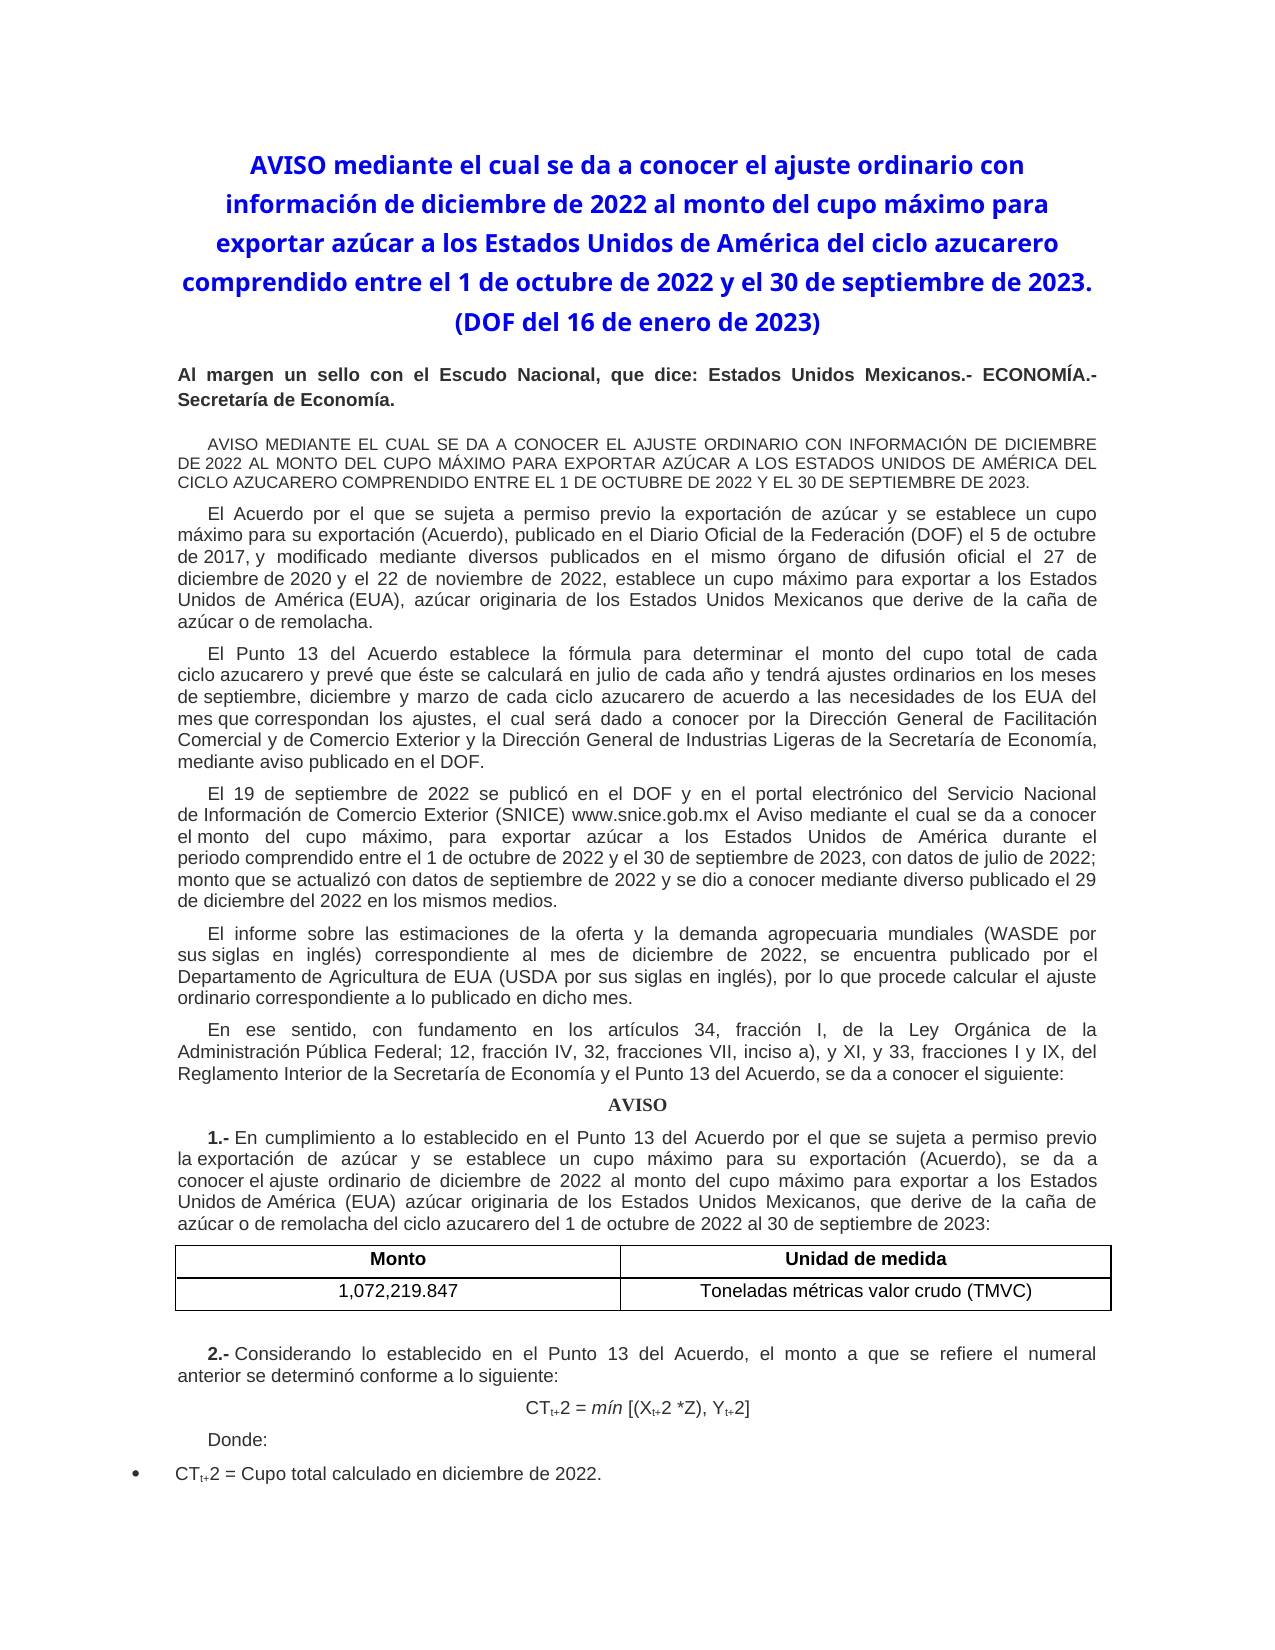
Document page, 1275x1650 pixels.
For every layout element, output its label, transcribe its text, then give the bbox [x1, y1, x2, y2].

text En ese sentido, con fundamento en los artículos 34, fracción I, de la Ley Orgánica de la Administración Pública Federal; 12, fracción IV, 32, fracciones VII, inciso a), y XI, y 33, fracciones I y IX, del Reglamento Interior de la Secretaría de Economía y el Punto 13 del Acuerdo, se da a conocer el siguiente: [177, 1019, 1098, 1084]
table_cell 1,072,219.847 [176, 1278, 620, 1309]
text Donde: [177, 1429, 1098, 1451]
text AVISO MEDIANTE EL CUAL SE DA A CONOCER EL AJUSTE ORDINARIO CON INFORMACIÓN DE DICIEMBRE DE 2022 AL MONTO DEL CUPO MÁXIMO PARA EXPORTAR AZÚCAR A LOS ESTADOS UNIDOS DE AMÉRICA DEL CICLO AZUCARERO COMPRENDIDO ENTRE EL 1 DE OCTUBRE DE 2022 Y EL 30 DE SEPTIEMBRE DE 2023. [177, 435, 1098, 492]
table_cell Toneladas métricas valor crudo (TMVC) [621, 1279, 1110, 1309]
text CTt+2 = mín [(Xt+2 *Z), Yt+2] [177, 1397, 1098, 1418]
table_header Unidad de medida [621, 1246, 1110, 1277]
table_header Monto [176, 1246, 620, 1277]
text AVISO mediante el cual se da a conocer el ajuste ordinario con información de diciembre de 2022 al monto del cupo máximo para exportar azúcar a los Estados Unidos de América del ciclo azucarero comprendido entre el 1 de octubre de 2022 y el 30 de septiembre de 2023. (DOF del 16 de enero de 2023) [177, 148, 1098, 338]
text AVISO [177, 1094, 1098, 1116]
text El Punto 13 del Acuerdo establece la fórmula para determinar el monto del cupo total de cada ciclo azucarero y prevé que éste se calculará en julio de cada año y tendrá ajustes ordinarios en los meses de septiembre, diciembre y marzo de cada ciclo azucarero de acuerdo a las necesidades de los EUA del mes que correspondan los ajustes, el cual será dado a conocer por la Dirección General de Facilitación Comercial y de Comercio Exterior y la Dirección General de Industrias Ligeras de la Secretaría de Economía, mediante aviso publicado en el DOF. [177, 643, 1098, 772]
text Al margen un sello con el Escudo Nacional, que dice: Estados Unidos Mexicanos.- ECONOMÍA.- Secretaría de Economía. [177, 386, 1098, 411]
text  CTt+2 = Cupo total calculado en diciembre de 2022. [132, 1461, 1098, 1485]
text 2.- Considerando lo establecido en el Punto 13 del Acuerdo, el monto a que se refiere el numeral anterior se determinó conforme a lo siguiente: [177, 1343, 1098, 1386]
text 1.- En cumplimiento a lo establecido en el Punto 13 del Acuerdo por el que se sujeta a permiso previo la exportación de azúcar y se establece un cupo máximo para su exportación (Acuerdo), se da a conocer el ajuste ordinario de diciembre de 2022 al monto del cupo máximo para exportar a los Estados Unidos de América (EUA) azúcar originaria de los Estados Unidos Mexicanos, que derive de la caña de azúcar o de remolacha del ciclo azucarero del 1 de octubre de 2022 al 30 de septiembre de 2023: [177, 1126, 1098, 1234]
text El informe sobre las estimaciones de la oferta y la demanda agropecuaria mundiales (WASDE por sus siglas en inglés) correspondiente al mes de diciembre de 2022, se encuentra publicado por el Departamento de Agricultura de EUA (USDA por sus siglas en inglés), por lo que procede calcular el ajuste ordinario correspondiente a lo publicado en dicho mes. [177, 922, 1098, 1009]
text El 19 de septiembre de 2022 se publicó en el DOF y en el portal electrónico del Servicio Nacional de Información de Comercio Exterior (SNICE) www.snice.gob.mx el Aviso mediante el cual se da a conocer el monto del cupo máximo, para exportar azúcar a los Estados Unidos de América durante el periodo comprendido entre el 1 de octubre de 2022 y el 30 de septiembre de 2023, con datos de julio de 2022; monto que se actualizó con datos de septiembre de 2022 y se dio a conocer mediante diverso publicado el 29 de diciembre del 2022 en los mismos medios. [177, 782, 1098, 912]
text El Acuerdo por el que se sujeta a permiso previo la exportación de azúcar y se establece un cupo máximo para su exportación (Acuerdo), publicado en el Diario Oficial de la Federación (DOF) el 5 de octubre de 2017, y modificado mediante diversos publicados en el mismo órgano de difusión oficial el 27 de diciembre de 2020 y el 22 de noviembre de 2022, establece un cupo máximo para exportar a los Estados Unidos de América (EUA), azúcar originaria de los Estados Unidos Mexicanos que derive de la caña de azúcar o de remolacha. [177, 503, 1098, 632]
